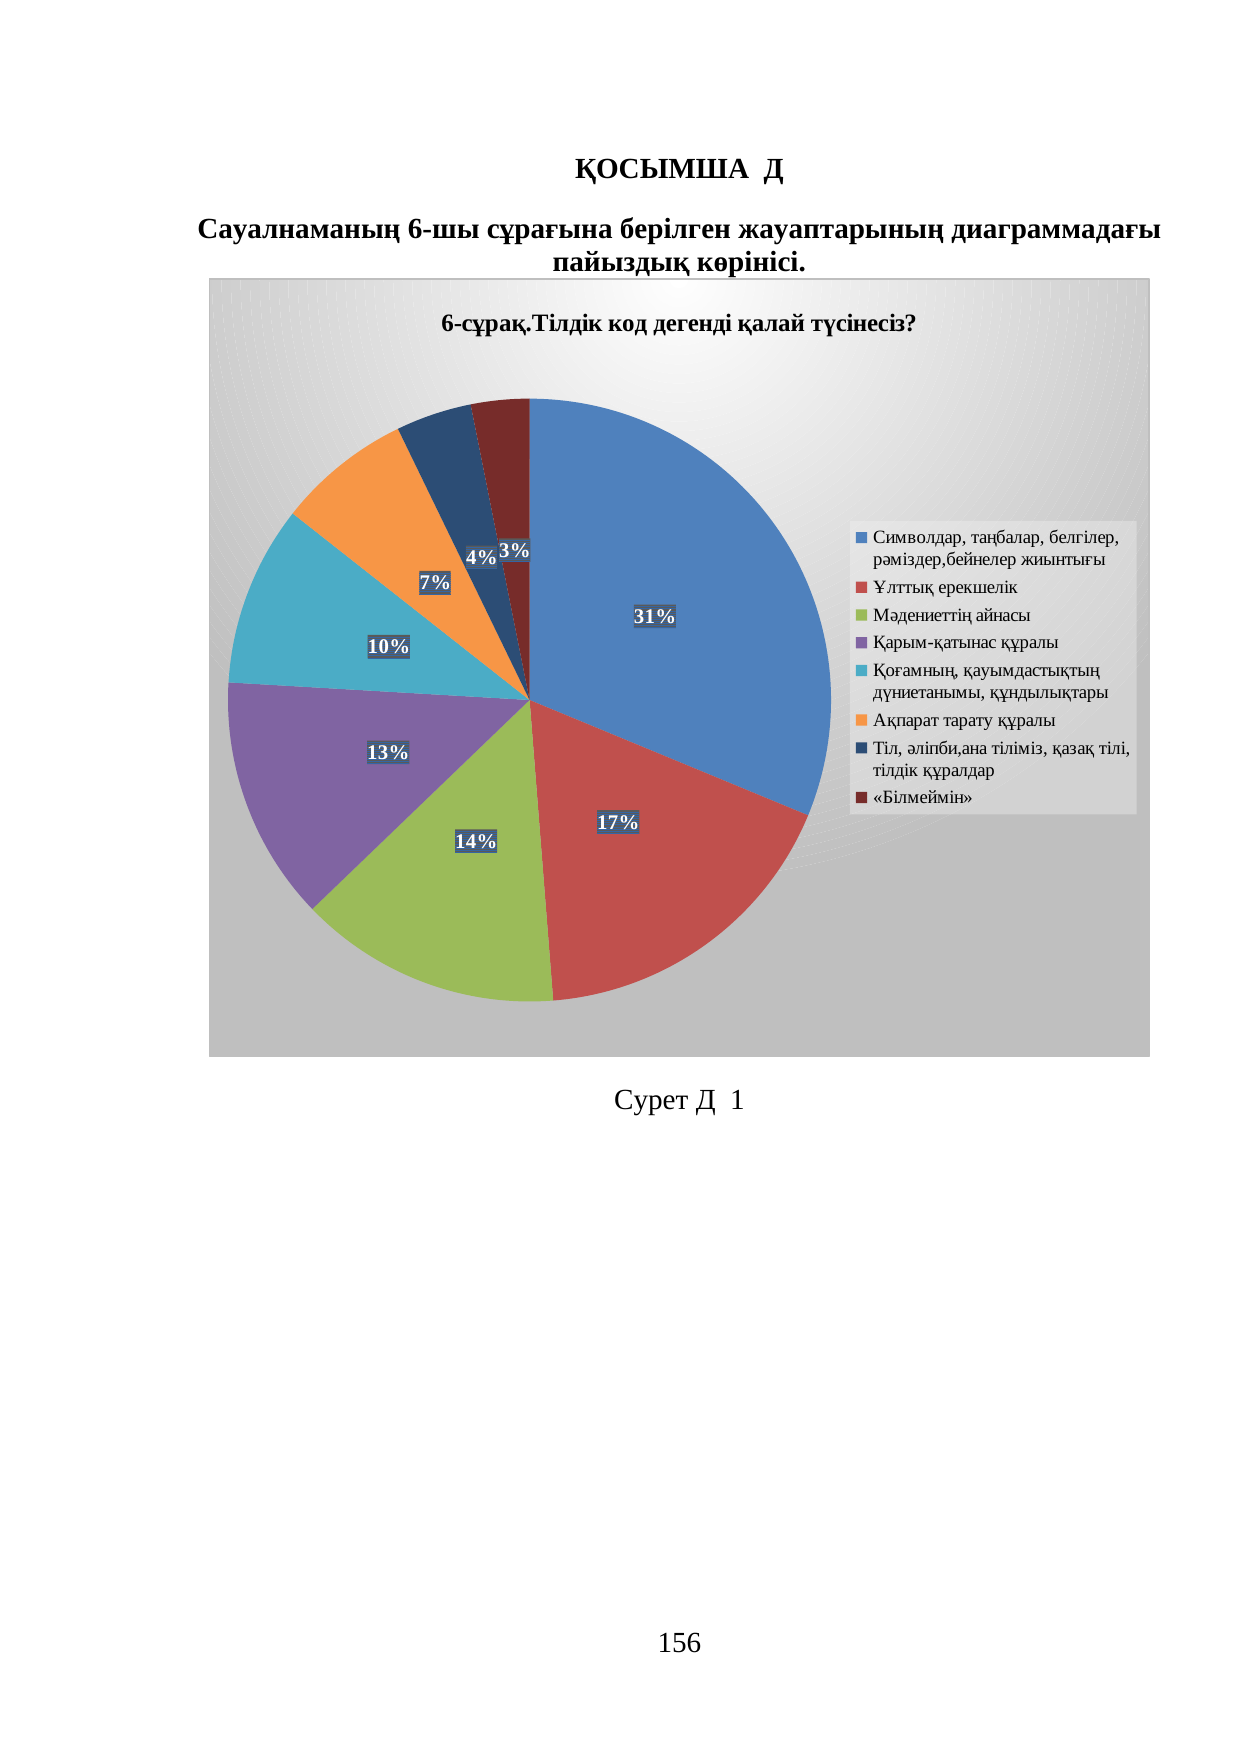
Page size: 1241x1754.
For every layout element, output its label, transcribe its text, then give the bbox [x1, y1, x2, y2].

text Сауалнаманың 6-шы сұрағына берілген жауаптарының диаграммадағы пайыздық көрінісі. [177, 211, 1181, 278]
text Сурет Д 1 [177, 1082, 1181, 1116]
text ҚОСЫМША Д [177, 152, 1181, 185]
